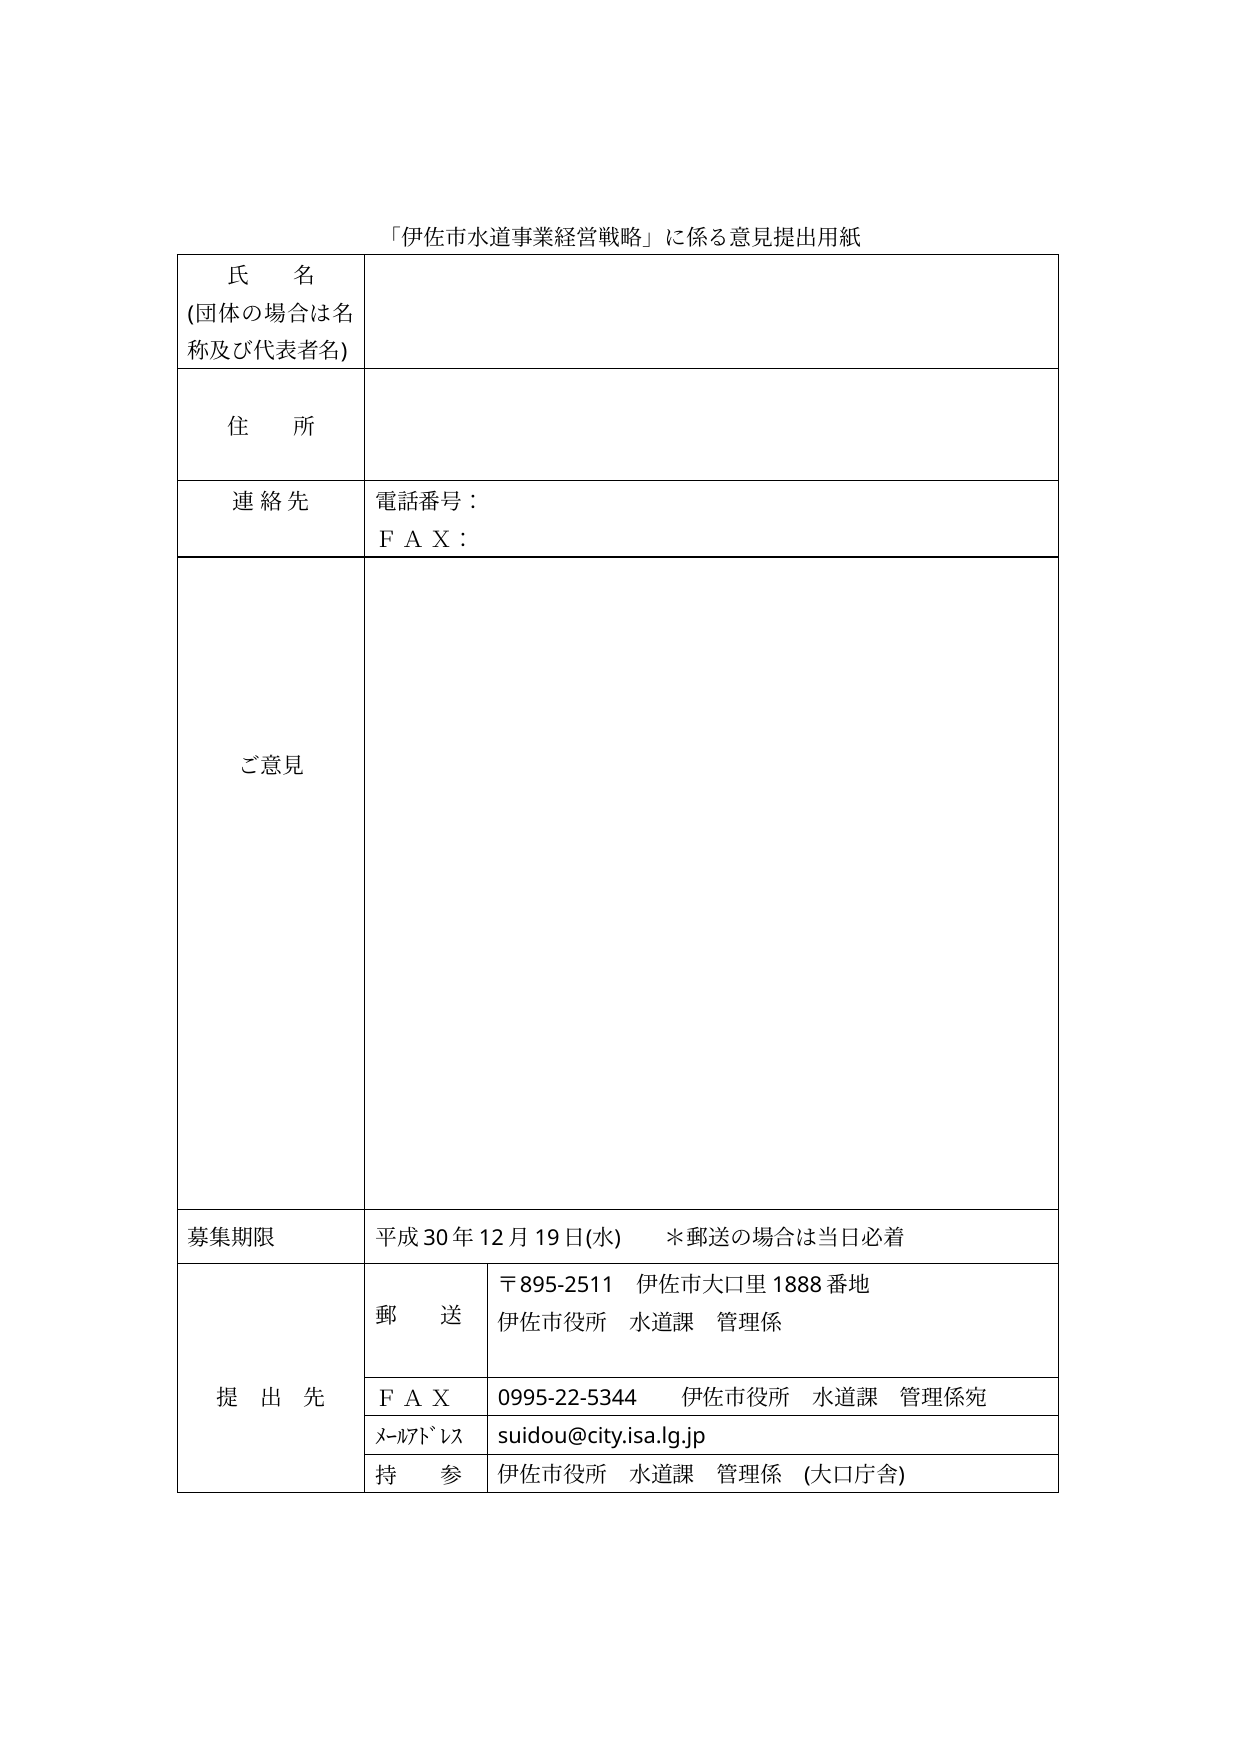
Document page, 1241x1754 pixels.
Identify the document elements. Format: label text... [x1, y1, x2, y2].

table_cell 0995-22-5344 伊佐市役所 水道課 管理係宛 [488, 1378, 1058, 1415]
table_cell 平成30年12月19日(水) ＊郵送の場合は当日必着 [365, 1210, 1058, 1263]
table_cell Ｆ Ａ Ｘ [365, 1378, 487, 1415]
table_cell 郵 送 [365, 1264, 487, 1377]
table_cell ご意見 [178, 558, 364, 1208]
table_header 氏 名 (団体の場合は名称及び代表者名) [178, 255, 364, 368]
table_cell 住 所 [178, 369, 364, 480]
table_cell 電話番号： Ｆ Ａ Ｘ： [365, 481, 1058, 556]
table_cell 連 絡 先 [178, 481, 364, 556]
table_cell 〒895-2511 伊佐市大口里1888番地 伊佐市役所 水道課 管理係 [488, 1264, 1058, 1377]
table_cell 提 出 先 [178, 1264, 364, 1492]
table_header [365, 255, 1058, 368]
table_cell ﾒｰﾙｱﾄﾞﾚｽ [365, 1416, 487, 1454]
text 「伊佐市水道事業経営戦略」に係る意見提出用紙 [177, 217, 1063, 254]
table_cell 伊佐市役所 水道課 管理係 (大口庁舎) [488, 1455, 1058, 1492]
table_cell suidou@city.isa.lg.jp [488, 1416, 1058, 1454]
table_cell [365, 369, 1058, 480]
table_cell 募集期限 [178, 1210, 364, 1263]
table_cell 持 参 [365, 1455, 487, 1492]
table_cell [365, 558, 1058, 1208]
